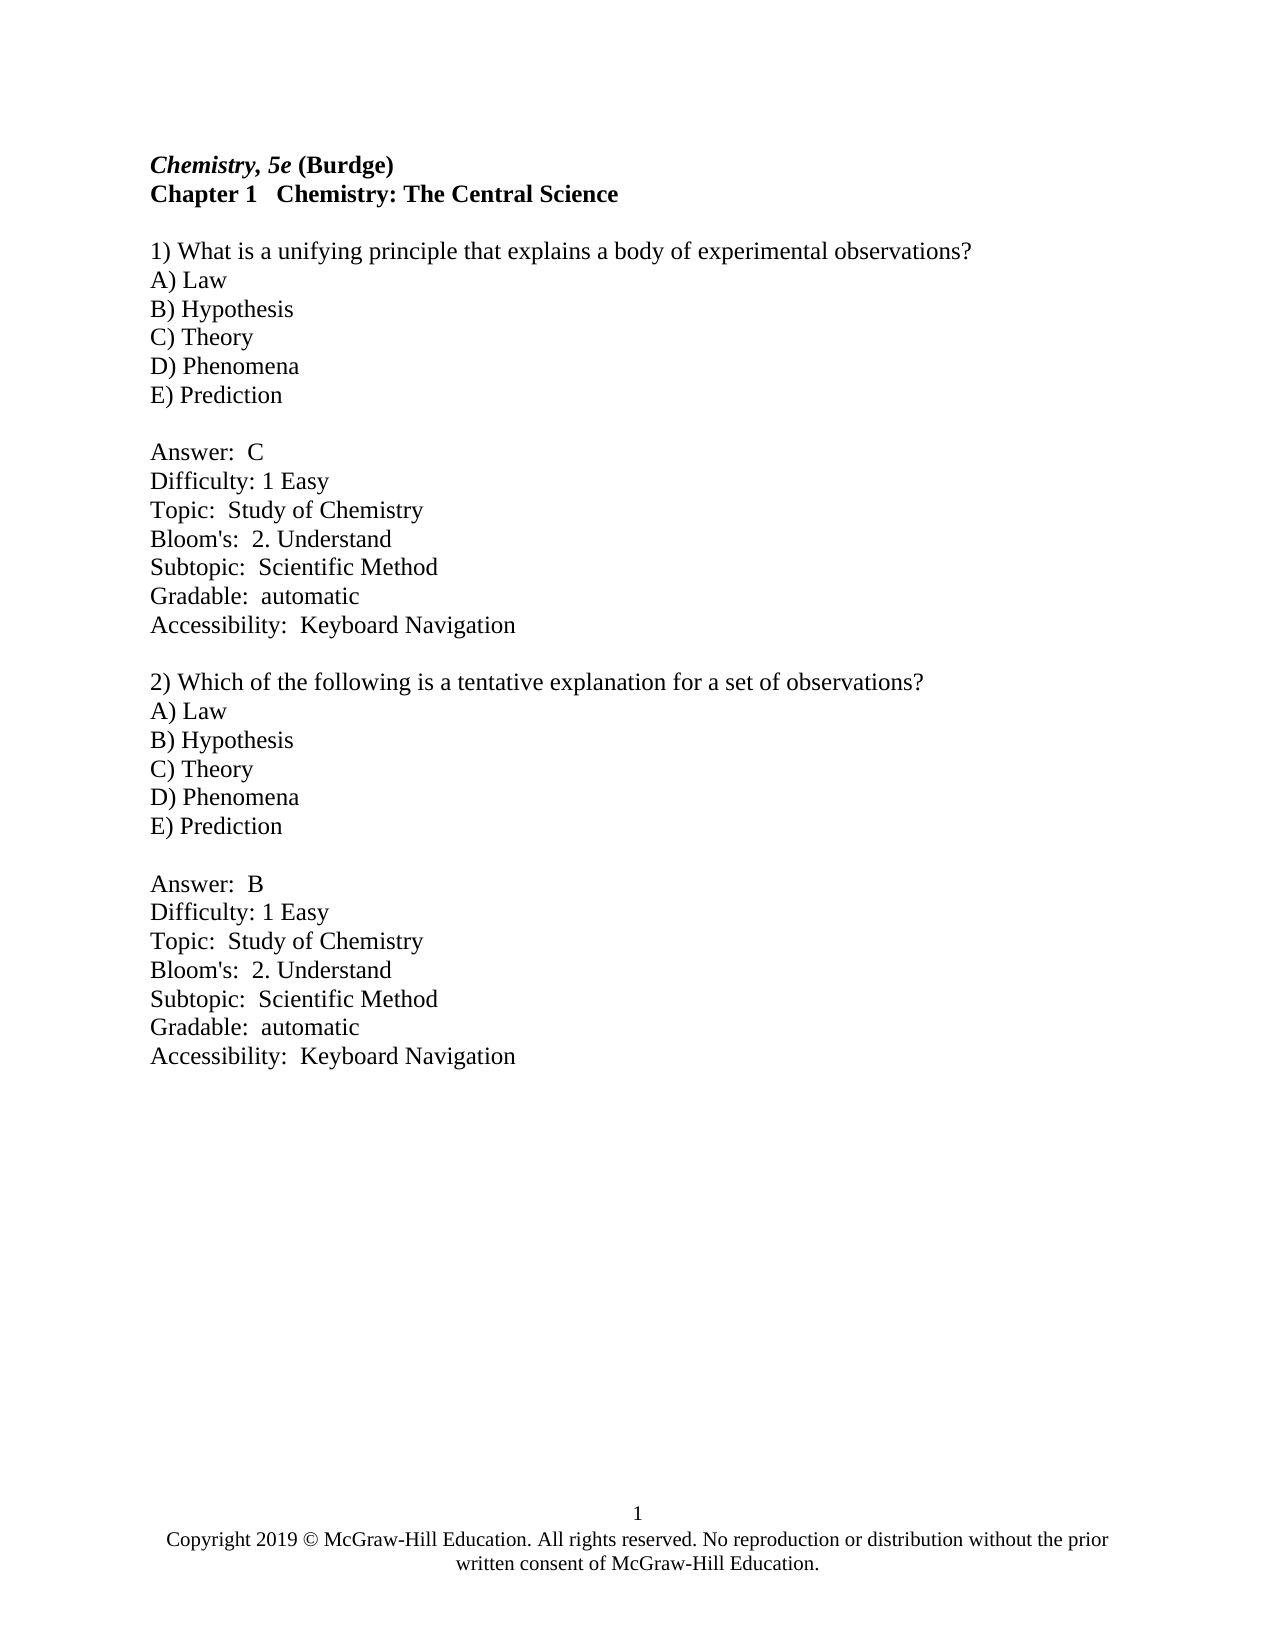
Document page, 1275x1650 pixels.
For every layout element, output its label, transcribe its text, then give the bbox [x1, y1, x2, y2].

text Subtopic: Scientific Method [150, 984, 1125, 1012]
text Gradable: automatic [150, 1012, 1125, 1041]
text Topic: Study of Chemistry [150, 495, 1125, 524]
text Subtopic: Scientific Method [150, 552, 1125, 581]
text E) Prediction [150, 811, 1125, 840]
text D) Phenomena [150, 351, 1125, 380]
text Difficulty: 1 Easy [150, 466, 1125, 495]
text Bloom's: 2. Understand [150, 524, 1125, 552]
text E) Prediction [150, 380, 1125, 409]
text Accessibility: Keyboard Navigation [150, 610, 1125, 639]
text Gradable: automatic [150, 581, 1125, 610]
text Difficulty: 1 Easy [150, 897, 1125, 926]
text Answer: C [150, 437, 1125, 466]
text A) Law [150, 265, 1125, 294]
text C) Theory [150, 322, 1125, 351]
text C) Theory [150, 754, 1125, 782]
text B) Hypothesis [150, 725, 1125, 754]
text Chemistry, 5e (Burdge) [150, 150, 1125, 179]
text D) Phenomena [150, 782, 1125, 811]
text Answer: B [150, 869, 1125, 897]
text B) Hypothesis [150, 294, 1125, 322]
text 1) What is a unifying principle that explains a body of experimental observations? [150, 236, 1125, 265]
text Accessibility: Keyboard Navigation [150, 1041, 1125, 1070]
text Chapter 1 Chemistry: The Central Science [150, 179, 1125, 207]
text Topic: Study of Chemistry [150, 926, 1125, 955]
text 2) Which of the following is a tentative explanation for a set of observations? [150, 667, 1125, 696]
text A) Law [150, 696, 1125, 725]
text Bloom's: 2. Understand [150, 955, 1125, 984]
